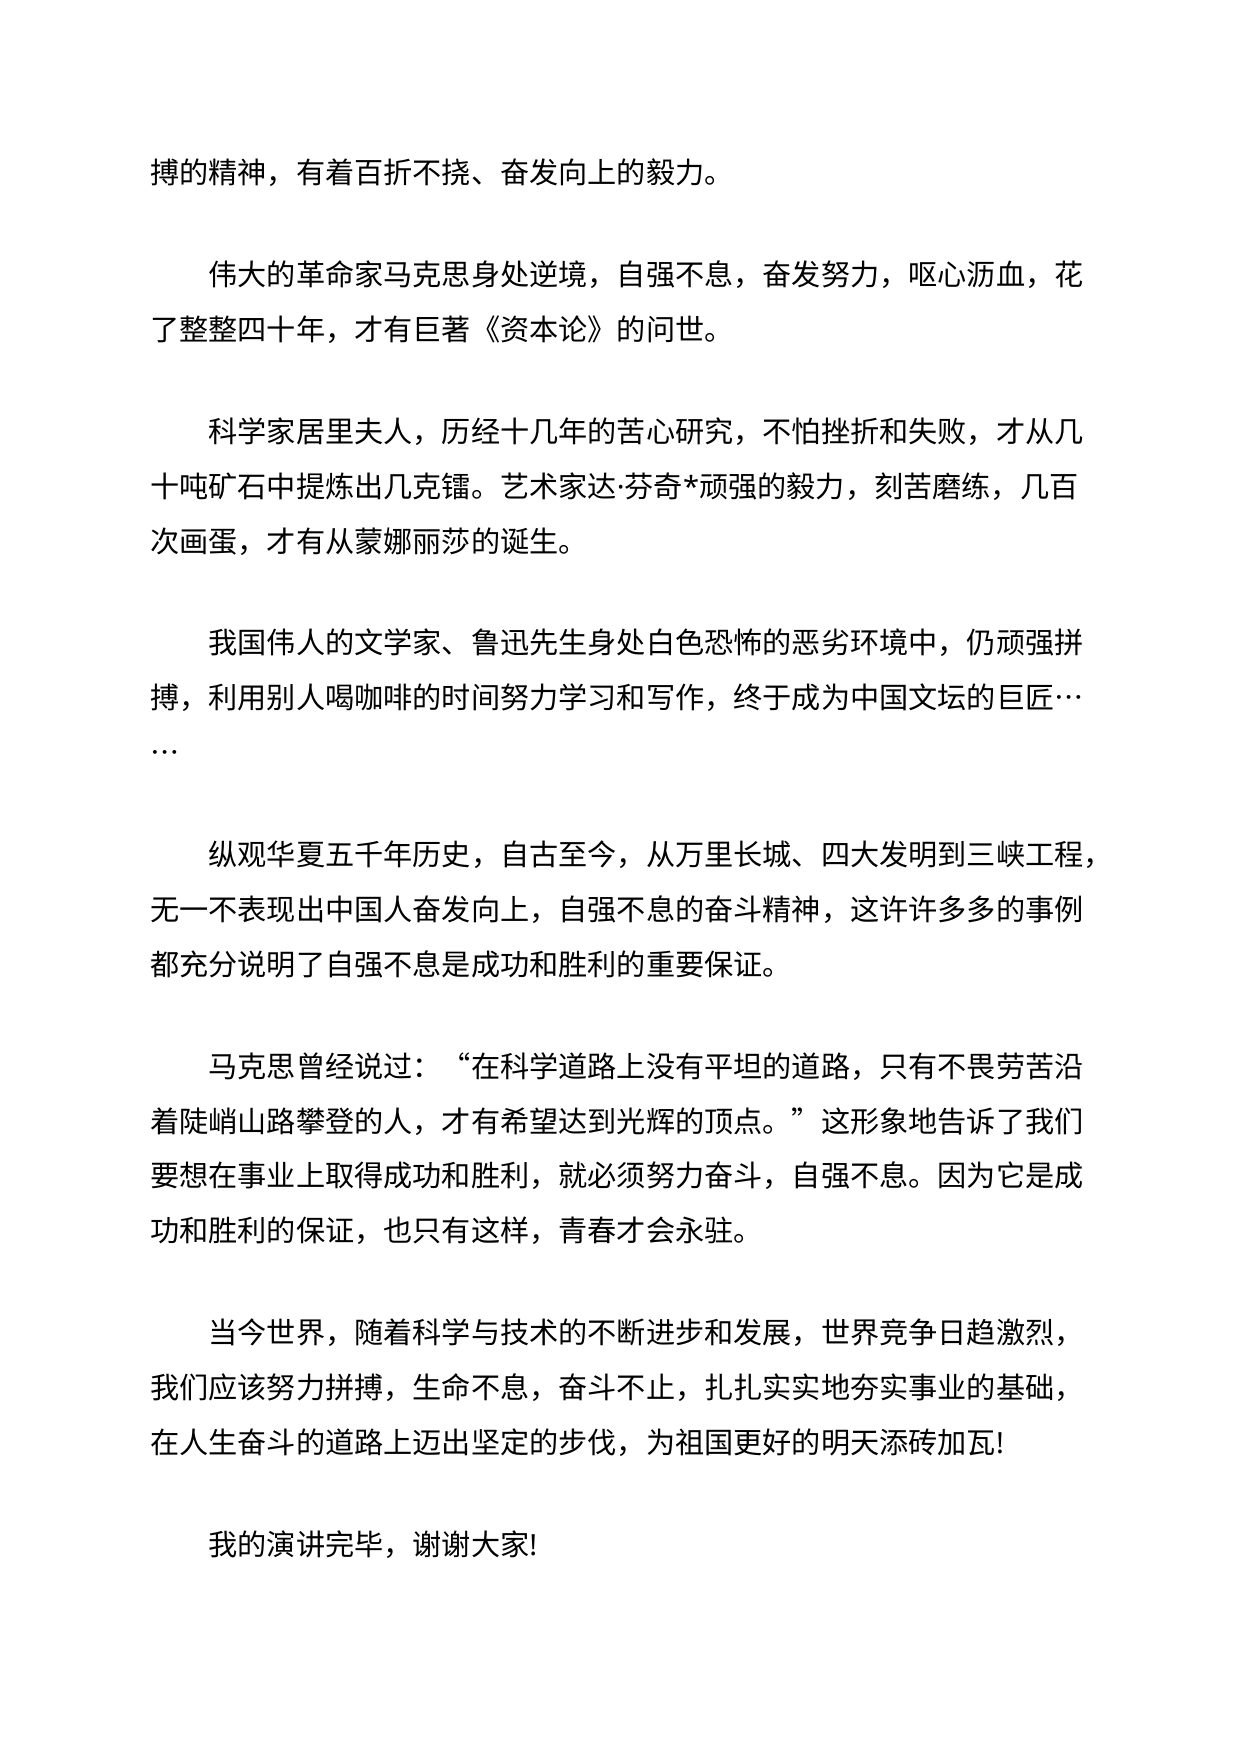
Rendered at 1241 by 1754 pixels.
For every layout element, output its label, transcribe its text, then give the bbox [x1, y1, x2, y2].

text 马克思曾经说过：“在科学道路上没有平坦的道路，只有不畏劳苦沿着陡峭山路攀登的人，才有希望达到光辉的顶点。”这形象地告诉了我们要想在事业上取得成功和胜利，就必须努力奋斗，自强不息。因为它是成功和胜利的保证，也只有这样，青春才会永驻。 [150, 1043, 1090, 1250]
text 科学家居里夫人，历经十几年的苦心研究，不怕挫折和失败，才从几十吨矿石中提炼出几克镭。艺术家达·芬奇*顽强的毅力，刻苦磨练，几百次画蛋，才有从蒙娜丽莎的诞生。 [150, 408, 1090, 561]
text 当今世界，随着科学与技术的不断进步和发展，世界竞争日趋激烈，我们应该努力拼搏，生命不息，奋斗不止，扎扎实实地夯实事业的基础，在人生奋斗的道路上迈出坚定的步伐，为祖国更好的明天添砖加瓦! [150, 1310, 1090, 1462]
text 我国伟人的文学家、鲁迅先生身处白色恐怖的恶劣环境中，仍顽强拼搏，利用别人喝咖啡的时间努力学习和写作，终于成为中国文坛的巨匠…… [150, 620, 1090, 772]
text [150, 150, 1090, 192]
text 我的演讲完毕，谢谢大家! [150, 1521, 1090, 1564]
text 纵观华夏五千年历史，自古至今，从万里长城、四大发明到三峡工程，无一不表现出中国人奋发向上，自强不息的奋斗精神，这许许多多的事例都充分说明了自强不息是成功和胜利的重要保证。 [150, 832, 1090, 984]
text 伟大的革命家马克思身处逆境，自强不息，奋发努力，呕心沥血，花了整整四十年，才有巨著《资本论》的问世。 [150, 252, 1090, 349]
